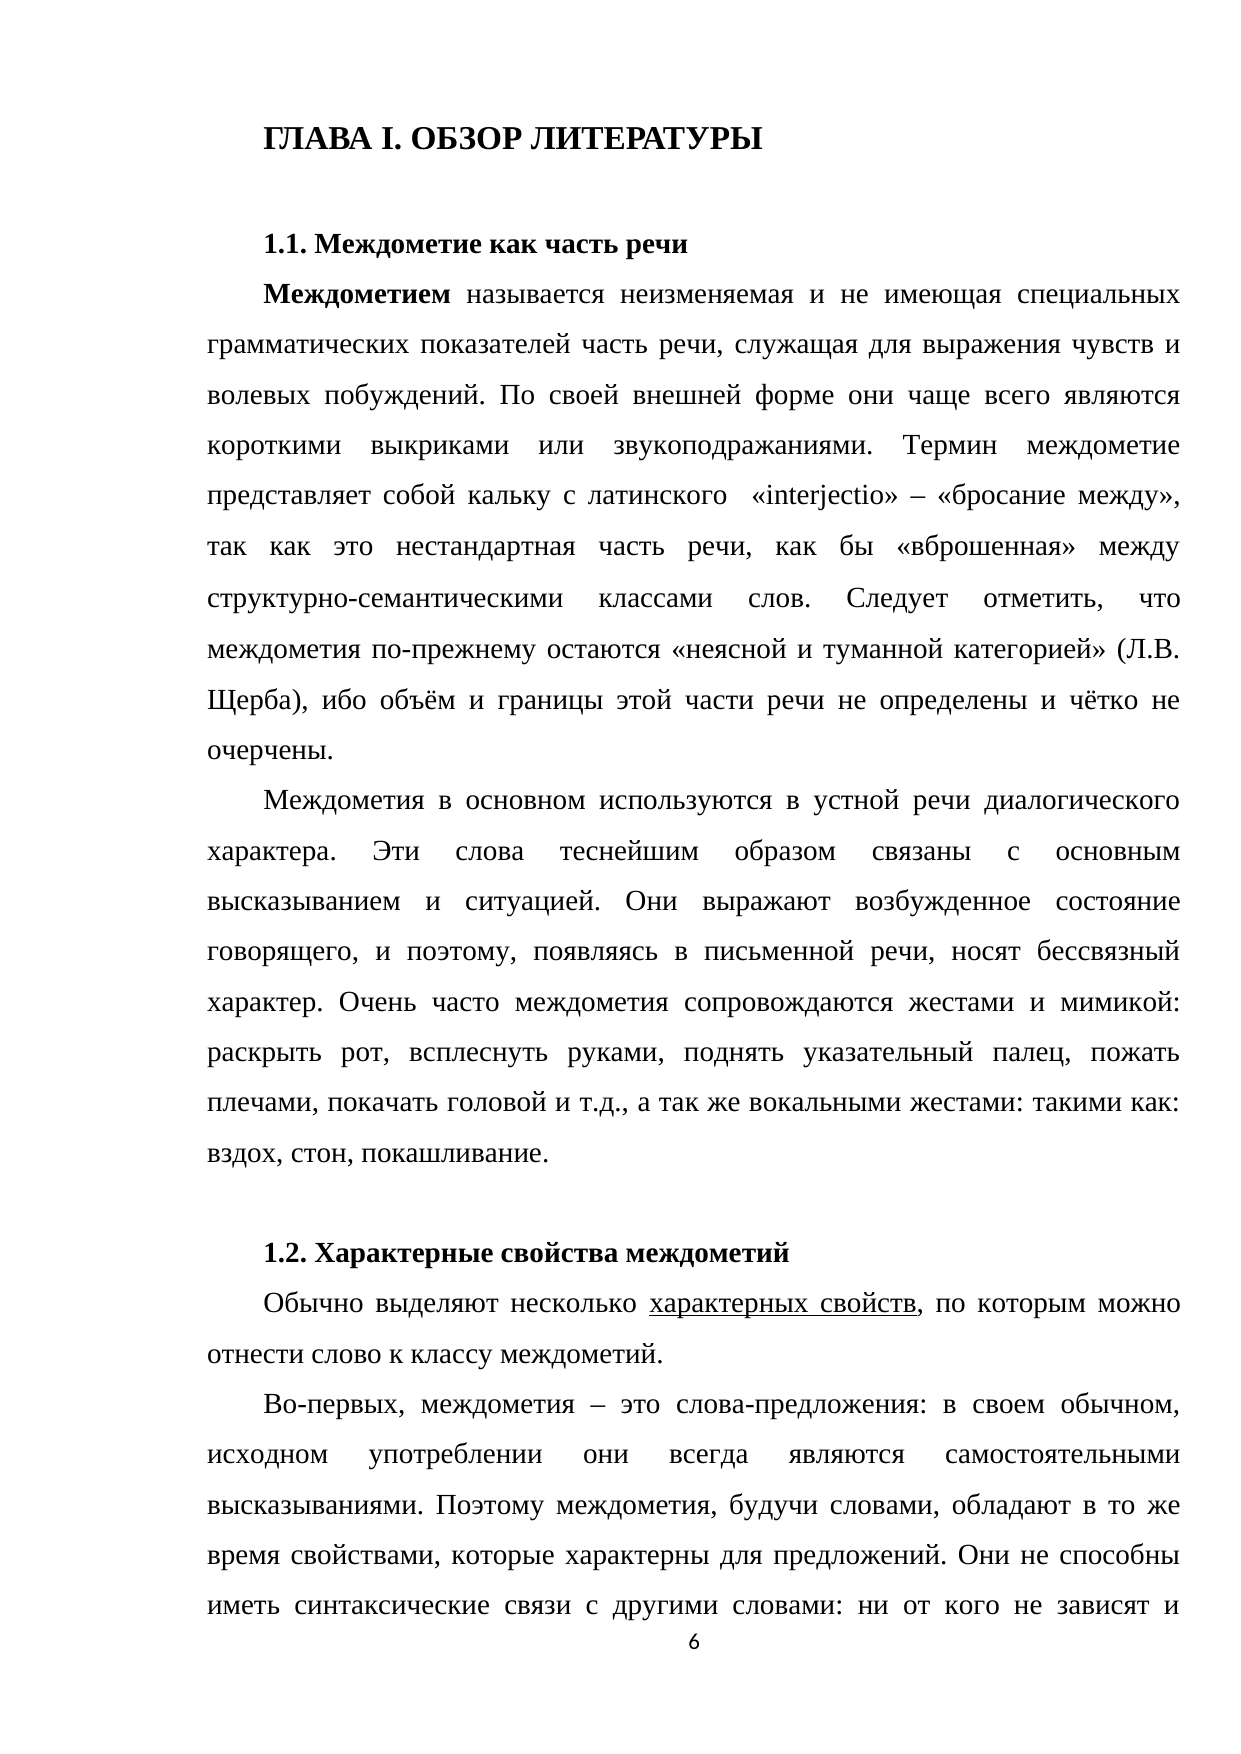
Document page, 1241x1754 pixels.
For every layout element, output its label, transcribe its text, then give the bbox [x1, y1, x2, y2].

subtitle ГЛАВА I. ОБЗОР ЛИТЕРАТУРЫ [207, 118, 1181, 156]
text Междометием называется неизменяемая и не имеющая специальных грамматических показателей часть речи, служащая для выражения чувств и волевых побуждений. По своей внешней форме они чаще всего являются короткими выкриками или звукоподражаниями. Термин междометие представляет собой кальку с латинского «interjectio» – «бросание между», так как это нестандартная часть речи, как бы «вброшенная» между структурно-семантическими классами слов. Следует отметить, что междометия по-прежнему остаются «неясной и туманной категорией» (Л.В. Щерба), ибо объём и границы этой части речи не определены и чётко не очерчены. [207, 276, 1181, 766]
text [207, 1386, 1181, 1621]
subtitle 1.1. Междометие как часть речи [207, 226, 1181, 259]
subtitle 1.2. Характерные свойства междометий [207, 1235, 1181, 1269]
text Обычно выделяют несколько характерных свойств, по которым можно отнести слово к классу междометий. [207, 1286, 1181, 1369]
text Междометия в основном используются в устной речи диалогического характера. Эти слова теснейшим образом связаны с основным высказыванием и ситуацией. Они выражают возбужденное состояние говорящего, и поэтому, появляясь в письменной речи, носят бессвязный характер. Очень часто междометия сопровождаются жестами и мимикой: раскрыть рот, всплеснуть руками, поднять указательный палец, пожать плечами, покачать головой и т.д., а так же вокальными жестами: такими как: вздох, стон, покашливание. [207, 782, 1181, 1168]
